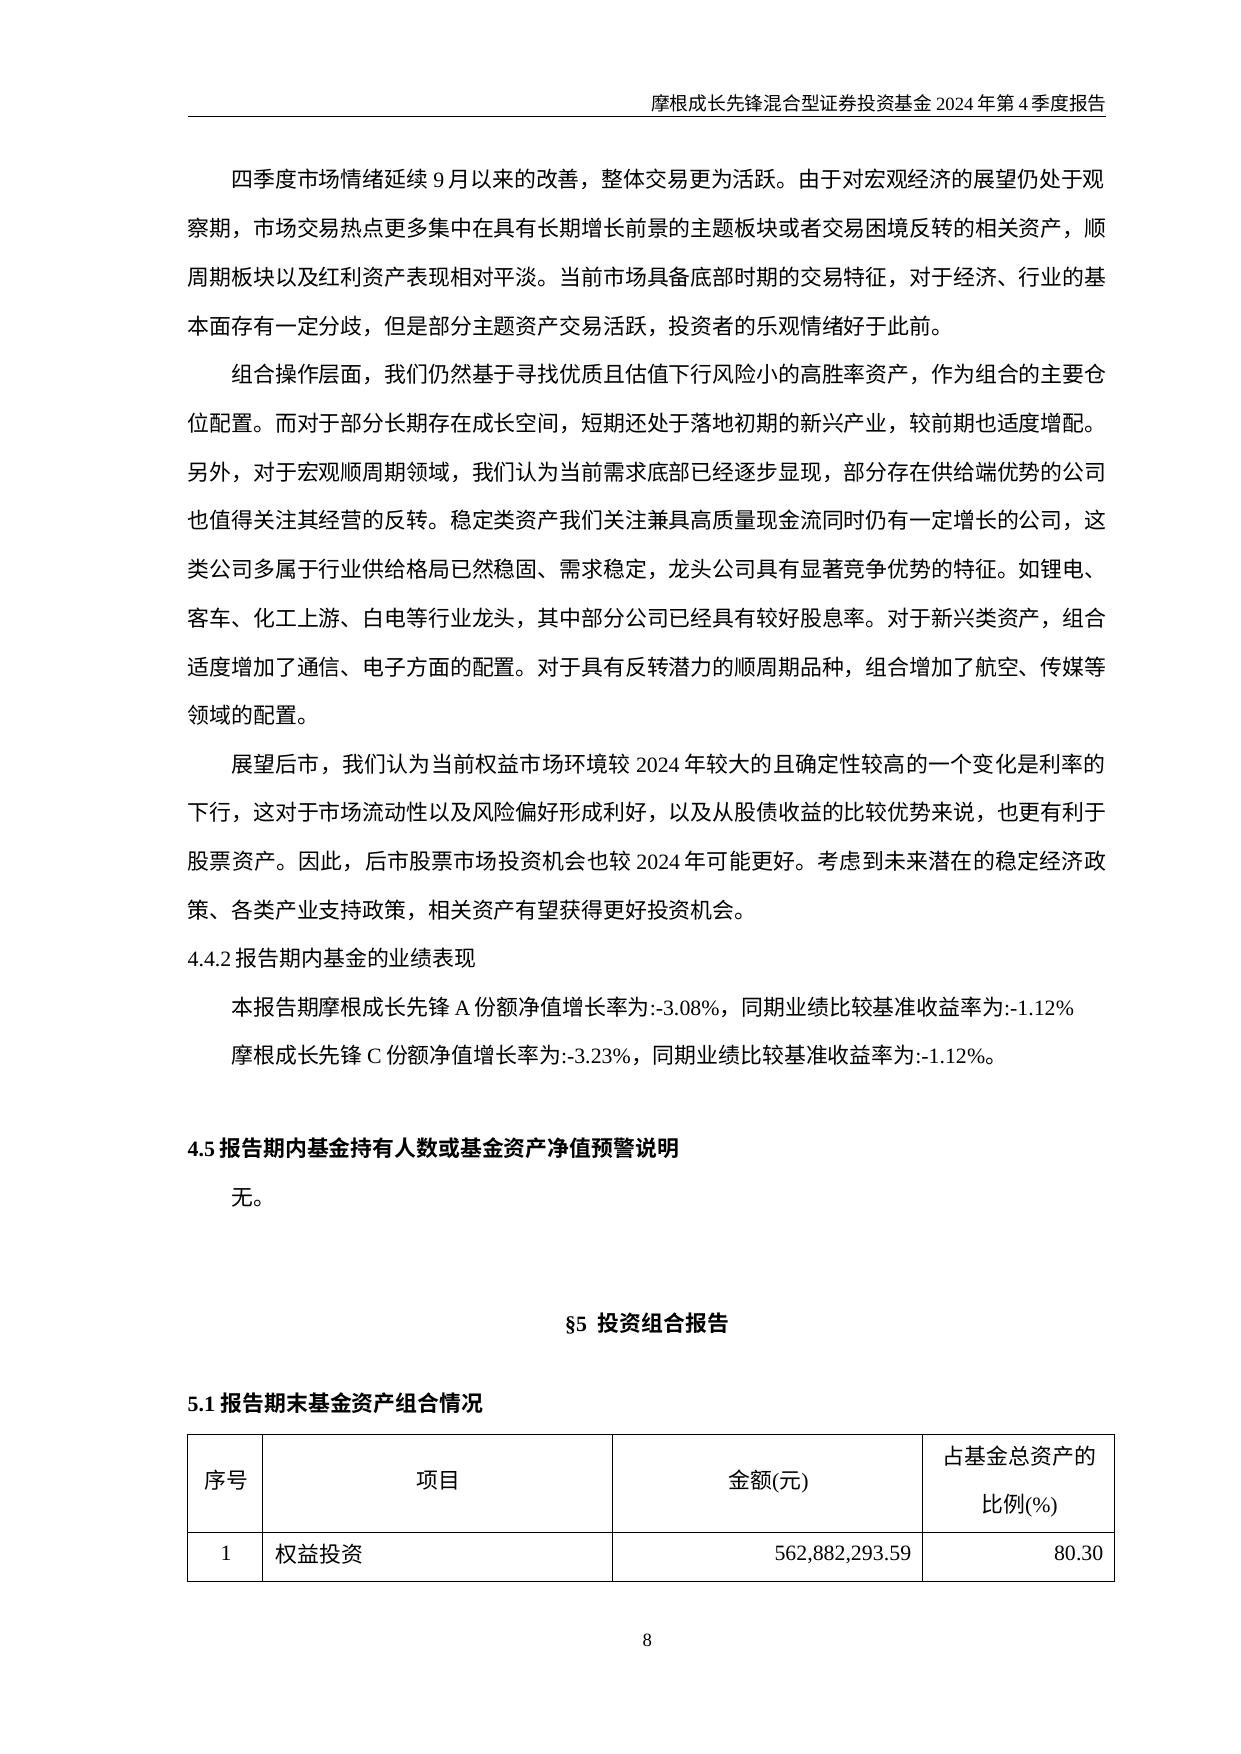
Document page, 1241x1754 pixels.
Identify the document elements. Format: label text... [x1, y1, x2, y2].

text 展望后市，我们认为当前权益市场环境较2024年较大的且确定性较高的一个变化是利率的下行，这对于市场流动性以及风险偏好形成利好，以及从股债收益的比较优势来说，也更有利于股票资产。因此，后市股票市场投资机会也较2024年可能更好。考虑到未来潜在的稳定经济政策、各类产业支持政策，相关资产有望获得更好投资机会。 [187, 746, 1106, 925]
text 四季度市场情绪延续9月以来的改善，整体交易更为活跃。由于对宏观经济的展望仍处于观察期，市场交易热点更多集中在具有长期增长前景的主题板块或者交易困境反转的相关资产，顺周期板块以及红利资产表现相对平淡。当前市场具备底部时期的交易特征，对于经济、行业的基本面存有一定分歧，但是部分主题资产交易活跃，投资者的乐观情绪好于此前。 [187, 162, 1106, 341]
table_cell 1 [188, 1533, 262, 1581]
subtitle §5 投资组合报告 [187, 1305, 1106, 1338]
text 无。 [187, 1179, 1106, 1212]
table_header 序号 [188, 1435, 262, 1532]
table_cell 80.30 [923, 1533, 1114, 1581]
text 组合操作层面，我们仍然基于寻找优质且估值下行风险小的高胜率资产，作为组合的主要仓位配置。而对于部分长期存在成长空间，短期还处于落地初期的新兴产业，较前期也适度增配。另外，对于宏观顺周期领域，我们认为当前需求底部已经逐步显现，部分存在供给端优势的公司也值得关注其经营的反转。稳定类资产我们关注兼具高质量现金流同时仍有一定增长的公司，这类公司多属于行业供给格局已然稳固、需求稳定，龙头公司具有显著竞争优势的特征。如锂电、客车、化工上游、白电等行业龙头，其中部分公司已经具有较好股息率。对于新兴类资产，组合适度增加了通信、电子方面的配置。对于具有反转潜力的顺周期品种，组合增加了航空、传媒等领域的配置。 [187, 357, 1106, 730]
text 摩根成长先锋C份额净值增长率为:-3.23%，同期业绩比较基准收益率为:-1.12%。 [187, 1037, 1106, 1070]
table_header 金额(元) [613, 1435, 922, 1532]
table_header 项目 [263, 1435, 612, 1532]
text 4.4.2报告期内基金的业绩表现 [187, 941, 1106, 973]
table_cell 权益投资 [263, 1533, 612, 1581]
table_cell 562,882,293.59 [613, 1533, 922, 1581]
table_header 占基金总资产的比例(%) [923, 1435, 1114, 1532]
text 4.5报告期内基金持有人数或基金资产净值预警说明 [187, 1131, 1106, 1163]
text 本报告期摩根成长先锋A份额净值增长率为:-3.08%，同期业绩比较基准收益率为:-1.12% [187, 989, 1106, 1022]
text 5.1 报告期末基金资产组合情况 [187, 1386, 1106, 1418]
